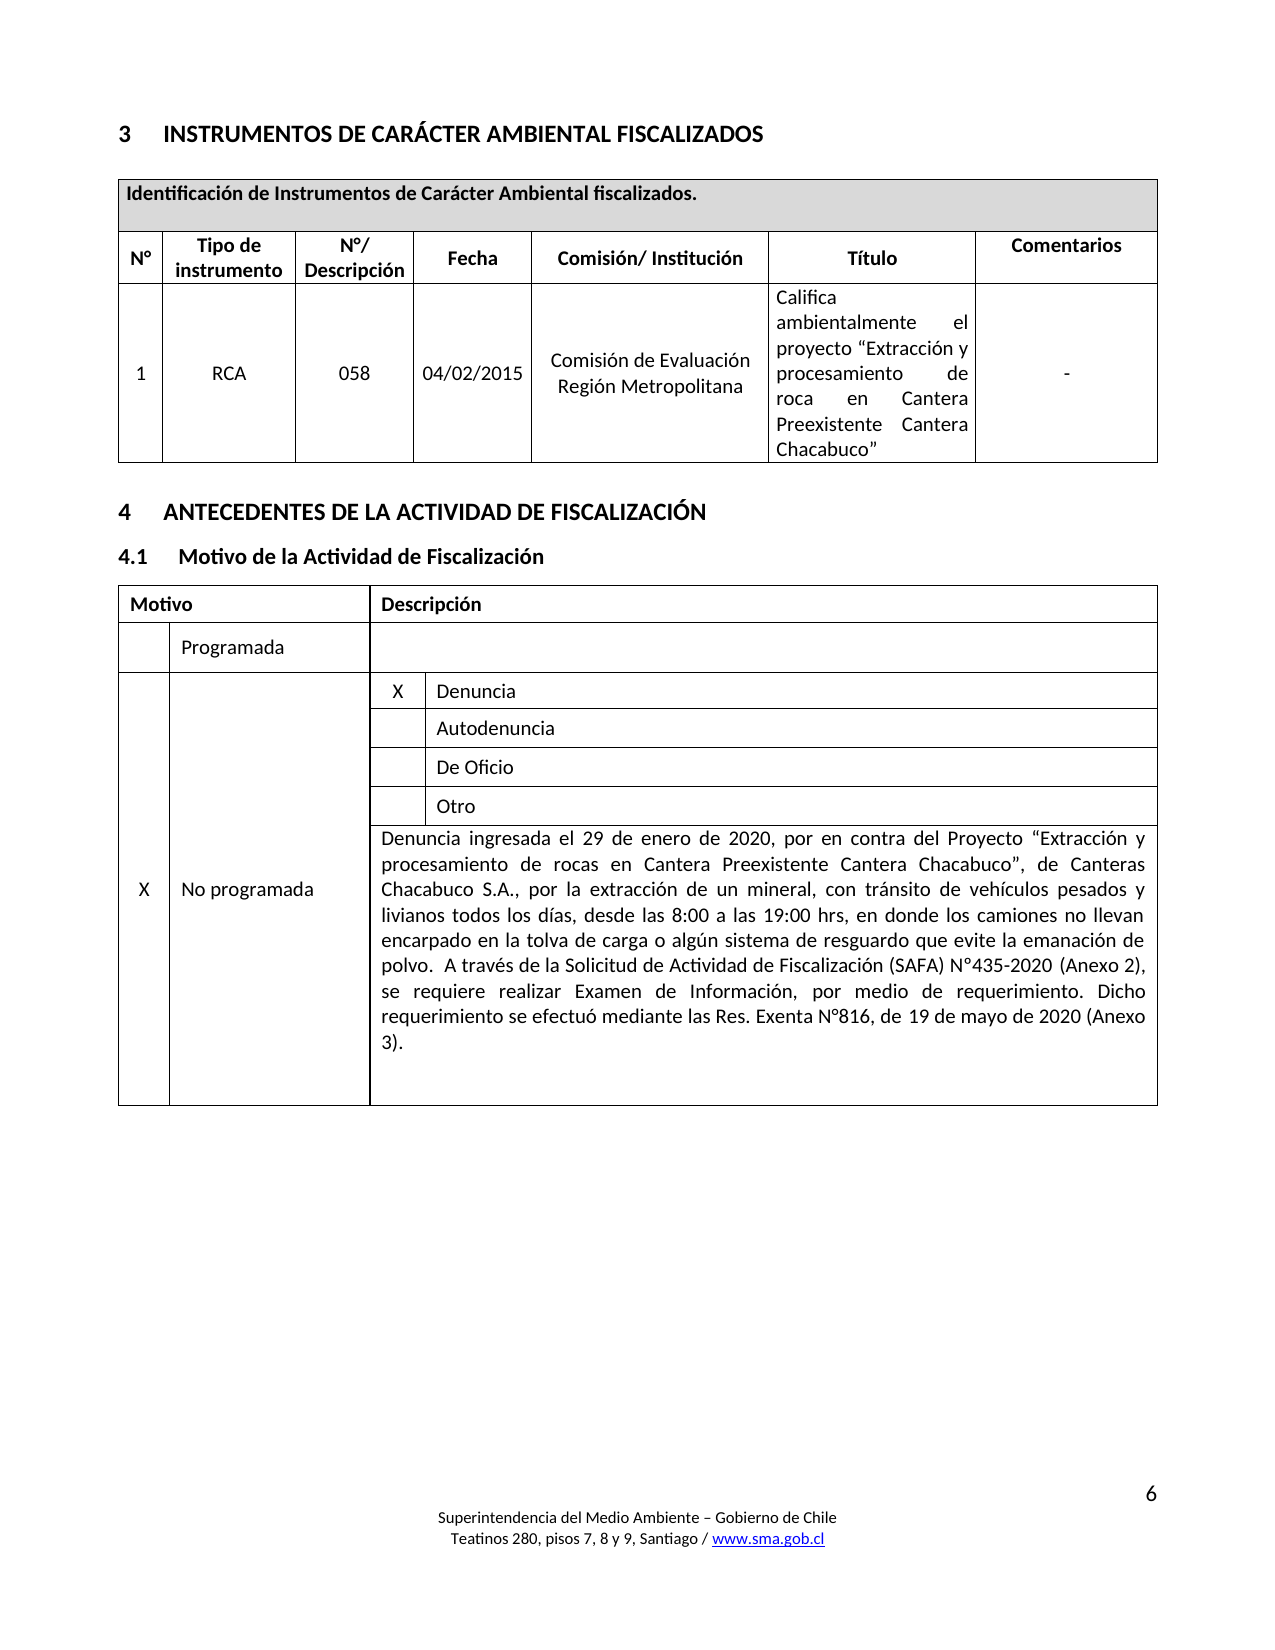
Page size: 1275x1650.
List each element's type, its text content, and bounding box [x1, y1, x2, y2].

table_cell N°/ Descripción [296, 232, 413, 283]
table_cell [371, 787, 425, 824]
table_cell Denuncia [426, 673, 1157, 708]
table_cell - [976, 284, 1157, 462]
table_cell De Oficio [426, 748, 1157, 786]
table_cell Autodenuncia [426, 709, 1157, 747]
table_cell [371, 748, 425, 786]
table_cell Título [769, 232, 975, 283]
table_cell [371, 709, 425, 747]
table_cell [371, 623, 1157, 672]
table_cell Fecha [414, 232, 531, 283]
table_cell [119, 623, 169, 672]
table_cell X [371, 673, 425, 708]
table_header Descripción [371, 586, 1157, 622]
table_cell 04/02/2015 [414, 284, 531, 462]
table_cell N° [119, 232, 162, 283]
table_cell Comentarios [976, 232, 1157, 283]
table_cell Califica ambientalmente el proyecto “Extracción y procesamiento de roca en Cantera Preexistente Cantera Chacabuco” [769, 284, 975, 462]
subtitle Motivo de la Actividad de Fiscalización [118, 542, 1157, 570]
table_cell 1 [119, 284, 162, 462]
table_cell Otro [426, 787, 1157, 824]
table_header Motivo [119, 586, 369, 622]
table_cell Comisión/ Institución [532, 232, 768, 283]
subtitle INSTRUMENTOS DE CARÁCTER AMBIENTAL FISCALIZADOS [118, 118, 1157, 149]
subtitle ANTECEDENTES DE LA ACTIVIDAD DE FISCALIZACIÓN [118, 496, 1157, 527]
table_cell Tipo de instrumento [163, 232, 295, 283]
table_cell RCA [163, 284, 295, 462]
table_cell Programada [170, 623, 369, 672]
table_cell No programada [170, 673, 369, 1105]
table_header Identificación de Instrumentos de Carácter Ambiental fiscalizados. [119, 180, 1157, 231]
table_cell X [119, 673, 169, 1105]
table_cell 058 [296, 284, 413, 462]
table_cell Comisión de Evaluación Región Metropolitana [532, 284, 768, 462]
table_cell Denuncia ingresada el 29 de enero de 2020, por en contra del Proyecto “Extracción y procesamiento de rocas en Cantera Preexistente Cantera Chacabuco”, de Canteras Chacabuco S.A., por la extracción de un mineral, con tránsito de vehículos pesados y livianos todos los días, desde las 8:00 a las 19:00 hrs, en donde los camiones no llevan encarpado en la tolva de carga o algún sistema de resguardo que evite la emanación de polvo. A través de la Solicitud de Actividad de Fiscalización (SAFA) Nº435-2020 (Anexo 2), se requiere realizar Examen de Información, por medio de requerimiento. Dicho requerimiento se efectuó mediante las Res. Exenta N°816, de 19 de mayo de 2020 (Anexo 3). [371, 826, 1157, 1105]
